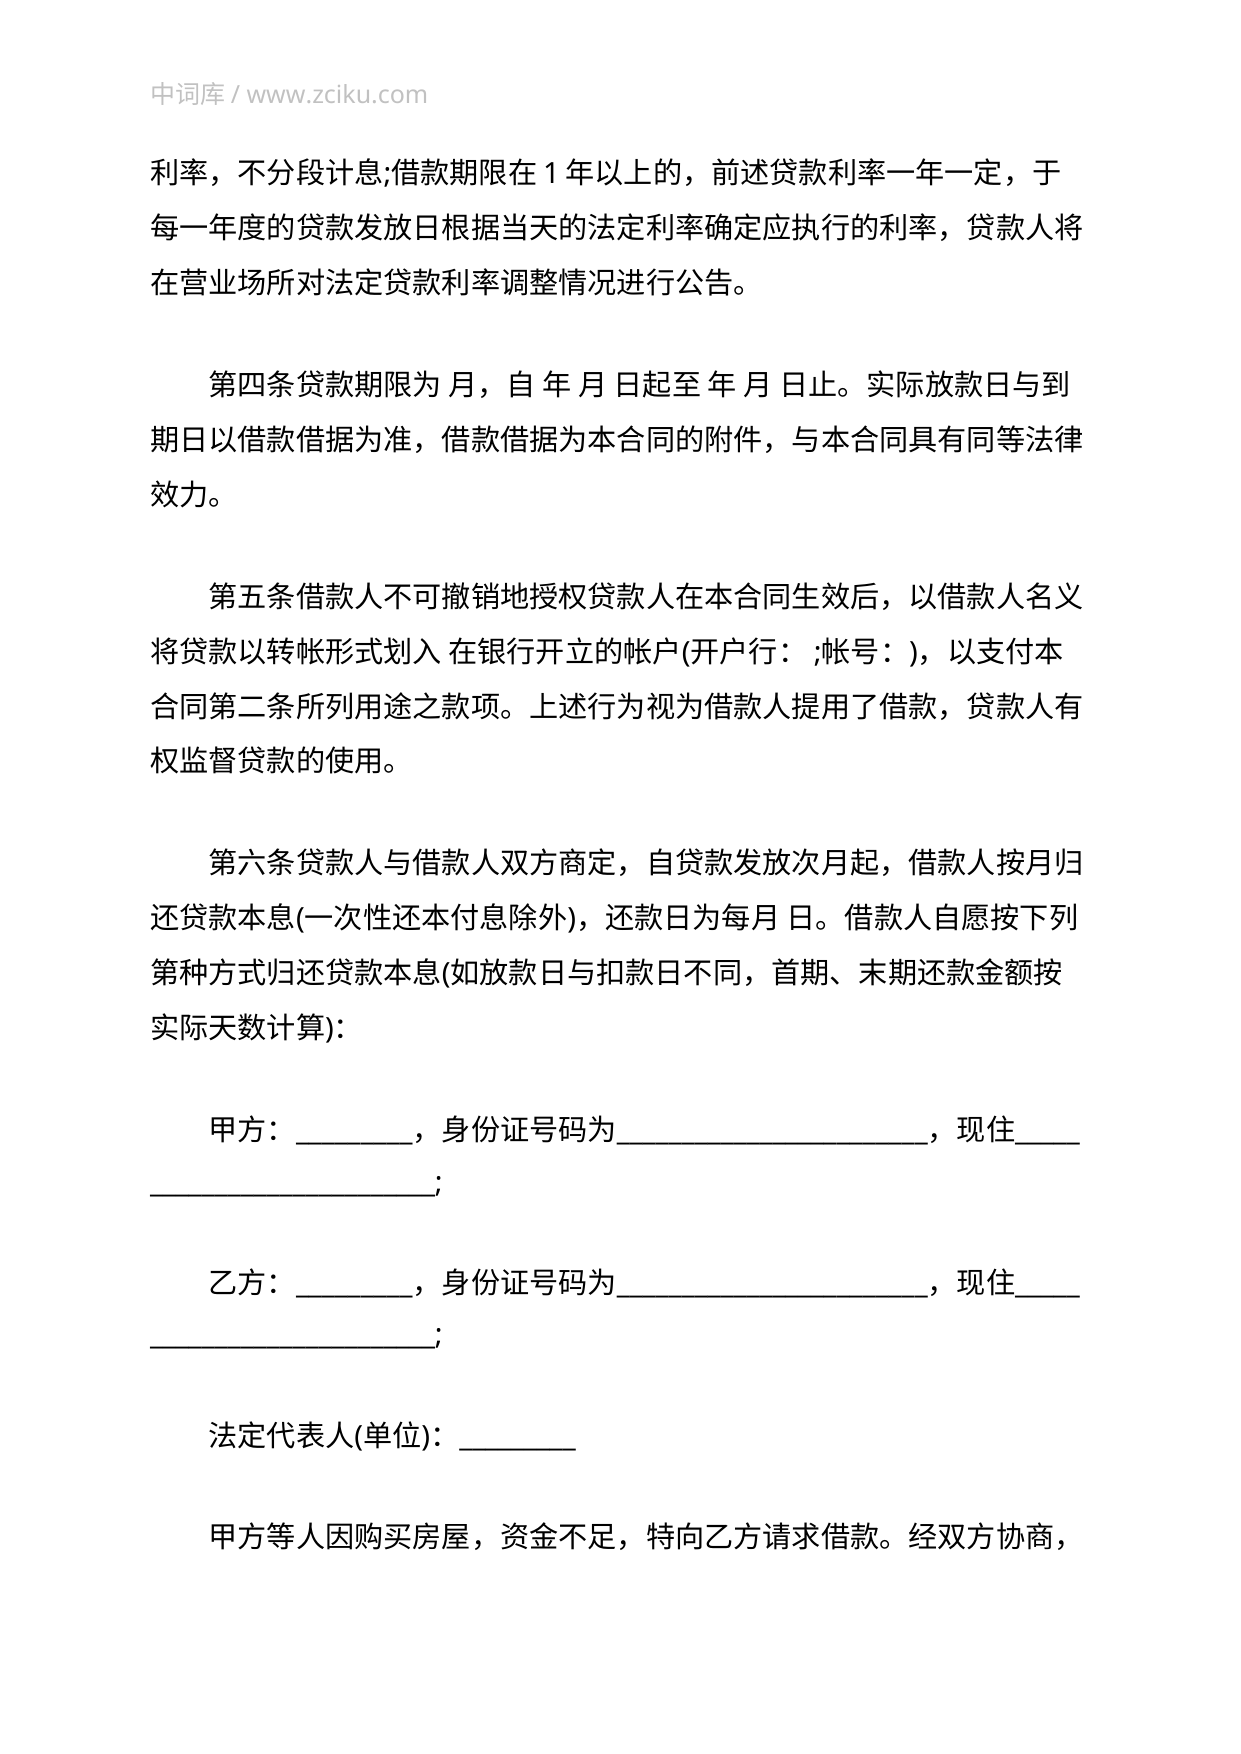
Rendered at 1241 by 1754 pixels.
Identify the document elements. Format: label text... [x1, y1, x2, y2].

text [150, 1514, 1090, 1556]
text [150, 150, 1090, 302]
text 甲方：_________，身份证号码为________________________，现住___________________________; [150, 1107, 1090, 1201]
text 第五条借款人不可撤销地授权贷款人在本合同生效后，以借款人名义将贷款以转帐形式划入 在银行开立的帐户(开户行： ;帐号：)，以支付本合同第二条所列用途之款项。上述行为视为借款人提用了借款，贷款人有权监督贷款的使用。 [150, 573, 1090, 780]
text 第四条贷款期限为 月，自 年 月 日起至 年 月 日止。实际放款日与到期日以借款借据为准，借款借据为本合同的附件，与本合同具有同等法律效力。 [150, 362, 1090, 514]
text 第六条贷款人与借款人双方商定，自贷款发放次月起，借款人按月归还贷款本息(一次性还本付息除外)，还款日为每月 日。借款人自愿按下列第种方式归还贷款本息(如放款日与扣款日不同，首期、末期还款金额按实际天数计算)： [150, 840, 1090, 1047]
text 法定代表人(单位)：_________ [150, 1412, 1090, 1454]
text 乙方：_________，身份证号码为________________________，现住___________________________; [150, 1259, 1090, 1353]
